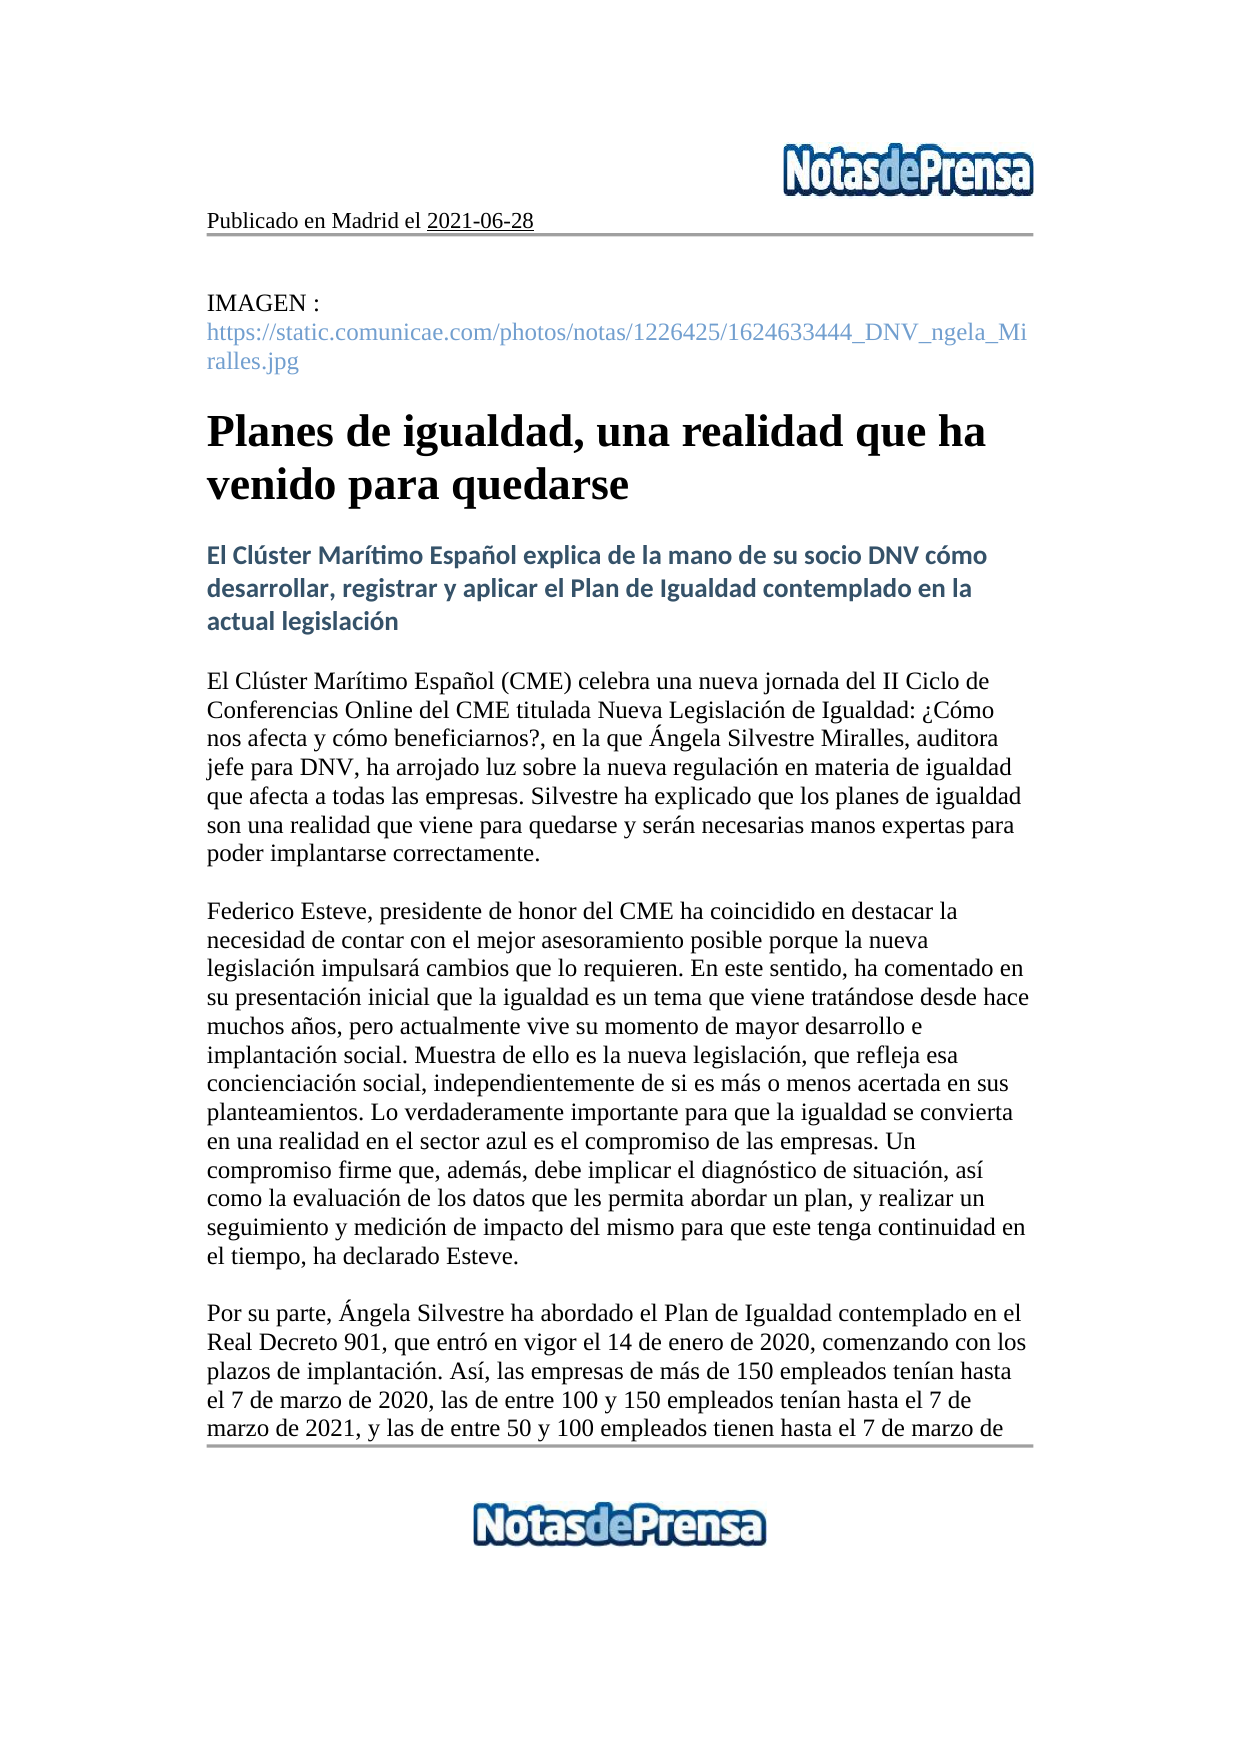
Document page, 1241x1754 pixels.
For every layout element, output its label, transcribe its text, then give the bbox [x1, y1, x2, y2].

picture [473, 1501, 767, 1548]
picture [783, 142, 1034, 199]
text IMAGEN : https://static.comunicae.com/photos/notas/1226425/1624633444_DNV_ngela_Miralles.jpg [207, 288, 1033, 374]
subtitle Planes de igualdad, una realidad que ha venido para quedarse [207, 404, 1033, 509]
subtitle El Clúster Marítimo Español explica de la mano de su socio DNV cómo desarrollar, registrar y aplicar el Plan de Igualdad contemplado en la actual legislación [207, 538, 1033, 637]
